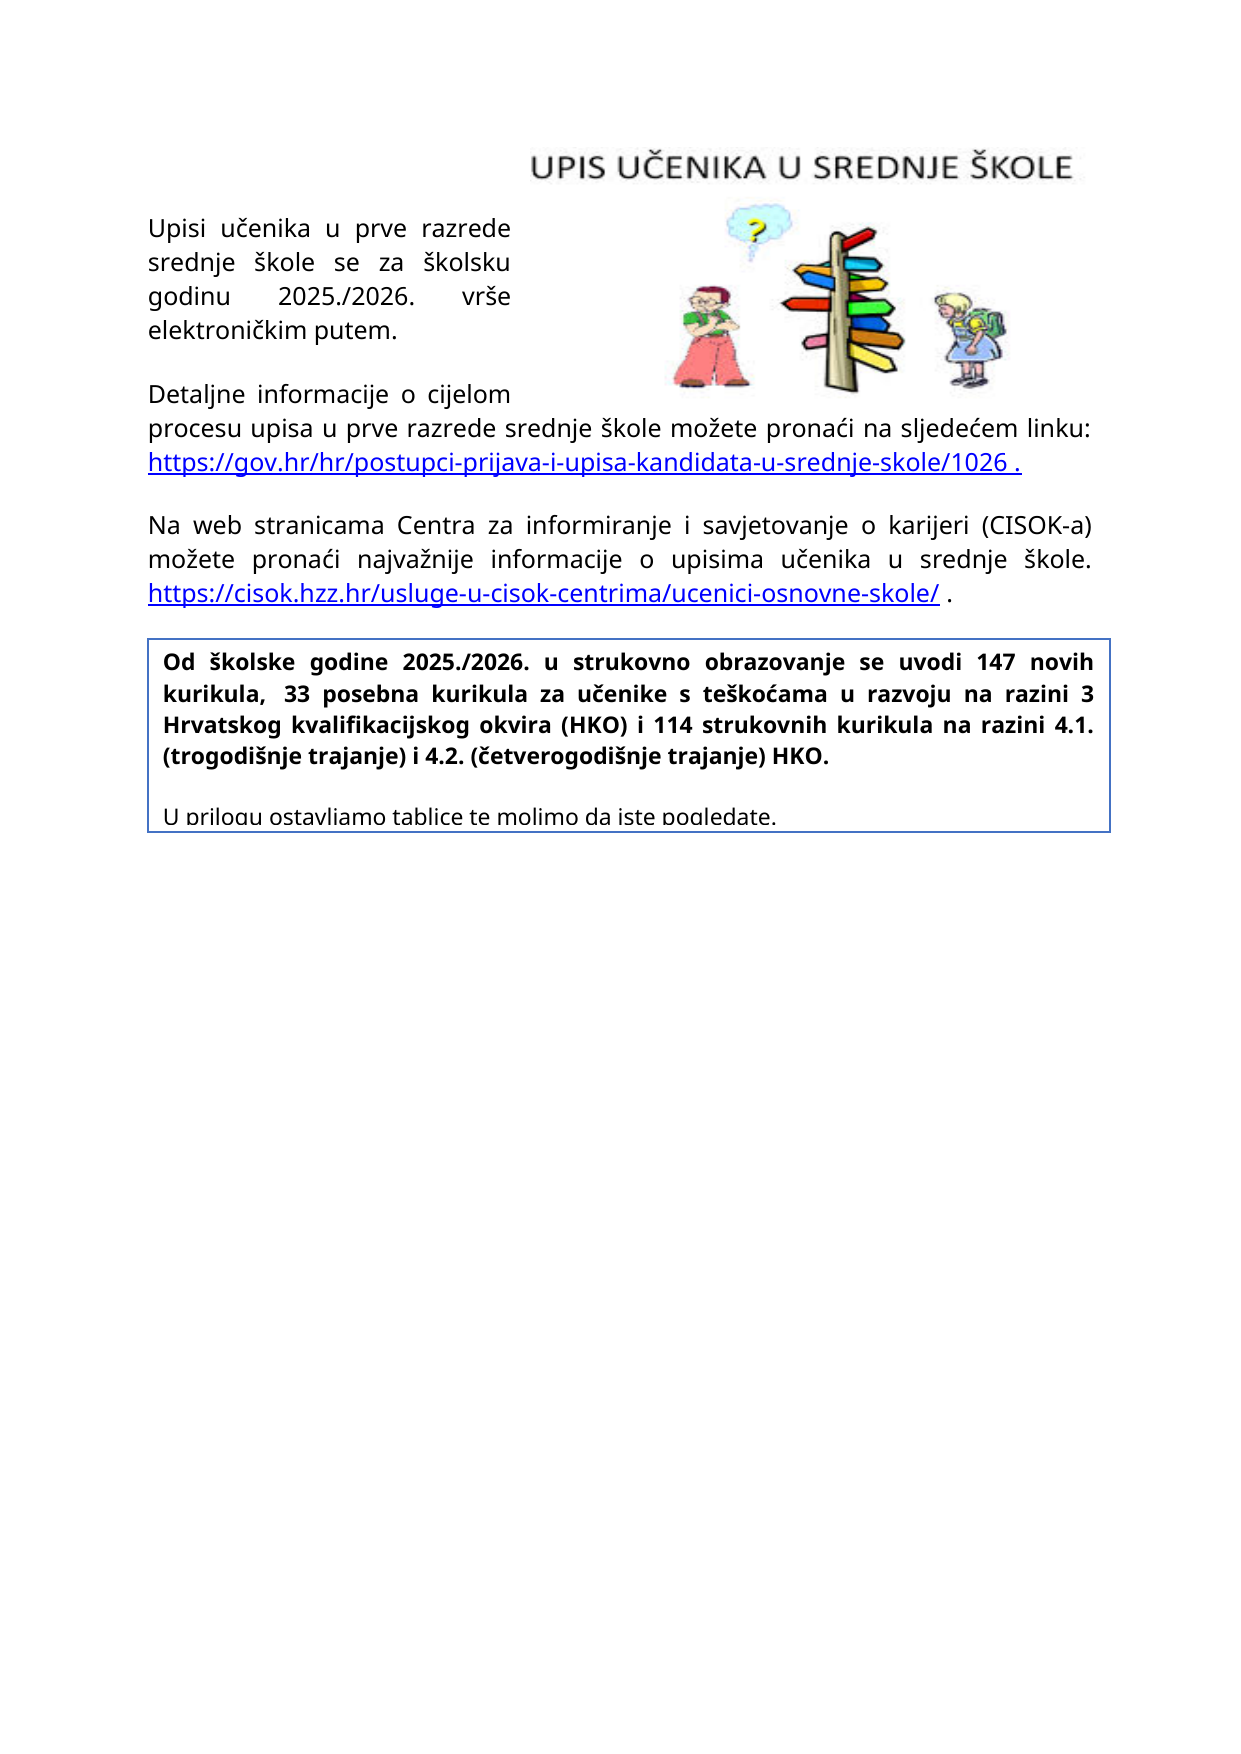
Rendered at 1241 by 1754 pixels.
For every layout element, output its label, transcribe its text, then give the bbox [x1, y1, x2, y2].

text Detaljne informacije o cijelom procesu upisa u prve razrede srednje škole možete pronaći na sljedećem linku: https://gov.hr/hr/postupci-prijava-i-upisa-kandidata-u-srednje-skole/1026 . [148, 376, 1093, 478]
text Na web stranicama Centra za informiranje i savjetovanje o karijeri (CISOK-a) možete pronaći najvažnije informacije o upisima učenika u srednje škole. https://cisok.hzz.hr/usluge-u-cisok-centrima/ucenici-osnovne-skole/ . [148, 508, 1093, 610]
text Upisi učenika u prve razrede srednje škole se za školsku godinu 2025./2026. vrše elektroničkim putem. [148, 211, 530, 347]
picture [530, 147, 1093, 411]
